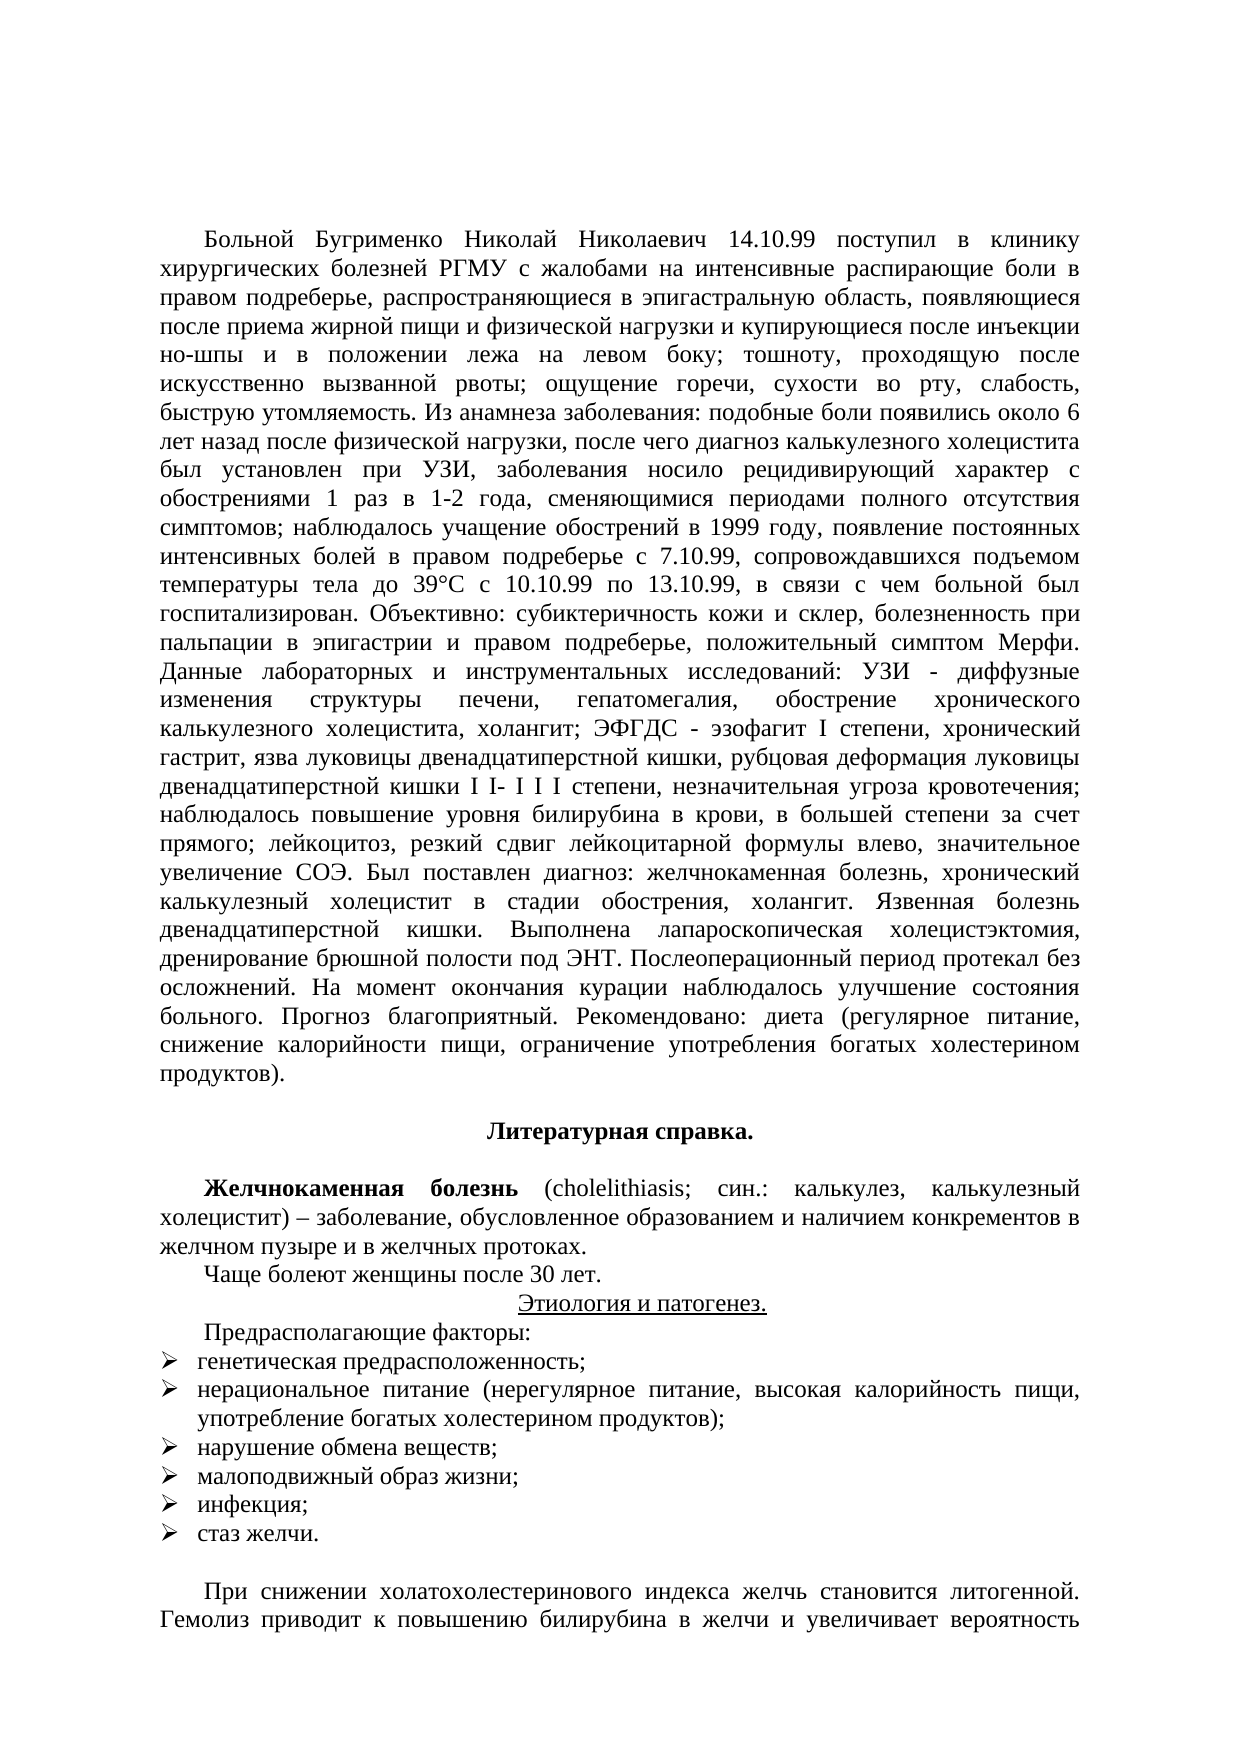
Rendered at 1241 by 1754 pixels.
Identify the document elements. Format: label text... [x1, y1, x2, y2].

list инфекция; [159, 1489, 1081, 1518]
list малоподвижный образ жизни; [159, 1461, 1081, 1489]
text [159, 1576, 1081, 1633]
text Больной Бугрименко Николай Николаевич 14.10.99 поступил в клинику хирургических болезней РГМУ с жалобами на интенсивные распирающие боли в правом подреберье, распространяющиеся в эпигастральную область, появляющиеся после приема жирной пищи и физической нагрузки и купирующиеся после инъекции но-шпы и в положении лежа на левом боку; тошноту, проходящую после искусственно вызванной рвоты; ощущение горечи, сухости во рту, слабость, быструю утомляемость. Из анамнеза заболевания: подобные боли появились около 6 лет назад после физической нагрузки, после чего диагноз калькулезного холецистита был установлен при УЗИ, заболевания носило рецидивирующий характер с обострениями 1 раз в 1-2 года, сменяющимися периодами полного отсутствия симптомов; наблюдалось учащение обострений в 1999 году, появление постоянных интенсивных болей в правом подреберье с 7.10.99, сопровождавшихся подъемом температуры тела до 39°С с 10.10.99 по 13.10.99, в связи с чем больной был госпитализирован. Объективно: субиктеричность кожи и склер, болезненность при пальпации в эпигастрии и правом подреберье, положительный симптом Мерфи. Данные лабораторных и инструментальных исследований: УЗИ - диффузные изменения структуры печени, гепатомегалия, обострение хронического калькулезного холецистита, холангит; ЭФГДС - эзофагит I степени, хронический гастрит, язва луковицы двенадцатиперстной кишки, рубцовая деформация луковицы двенадцатиперстной кишки I I- I I I степени, незначительная угроза кровотечения; наблюдалось повышение уровня билирубина в крови, в большей степени за счет прямого; лейкоцитоз, резкий сдвиг лейкоцитарной формулы влево, значительное увеличение СОЭ. Был поставлен диагноз: желчнокаменная болезнь, хронический калькулезный холецистит в стадии обострения, холангит. Язвенная болезнь двенадцатиперстной кишки. Выполнена лапароскопическая холецистэктомия, дренирование брюшной полости под ЭНТ. Послеоперационный период протекал без осложнений. На момент окончания курации наблюдалось улучшение состояния больного. Прогноз благоприятный. Рекомендовано: диета (регулярное питание, снижение калорийности пищи, ограничение употребления богатых холестерином продуктов). [159, 224, 1081, 1087]
text Этиология и патогенез. [159, 1288, 1081, 1317]
list нарушение обмена веществ; [159, 1432, 1081, 1461]
list нерациональное питание (нерегулярное питание, высокая калорийность пищи, употребление богатых холестерином продуктов); [159, 1374, 1081, 1432]
text Желчнокаменная болезнь (cholelithiasis; син.: калькулез, калькулезный холецистит) – заболевание, обусловленное образованием и наличием конкрементов в желчном пузыре и в желчных протоках. [159, 1173, 1081, 1259]
text Чаще болеют женщины после 30 лет. [159, 1259, 1081, 1288]
text Предрасполагающие факторы: [159, 1317, 1081, 1346]
list генетическая предрасположенность; [159, 1346, 1081, 1374]
list стаз желчи. [159, 1518, 1081, 1547]
text Литературная справка. [159, 1116, 1081, 1144]
